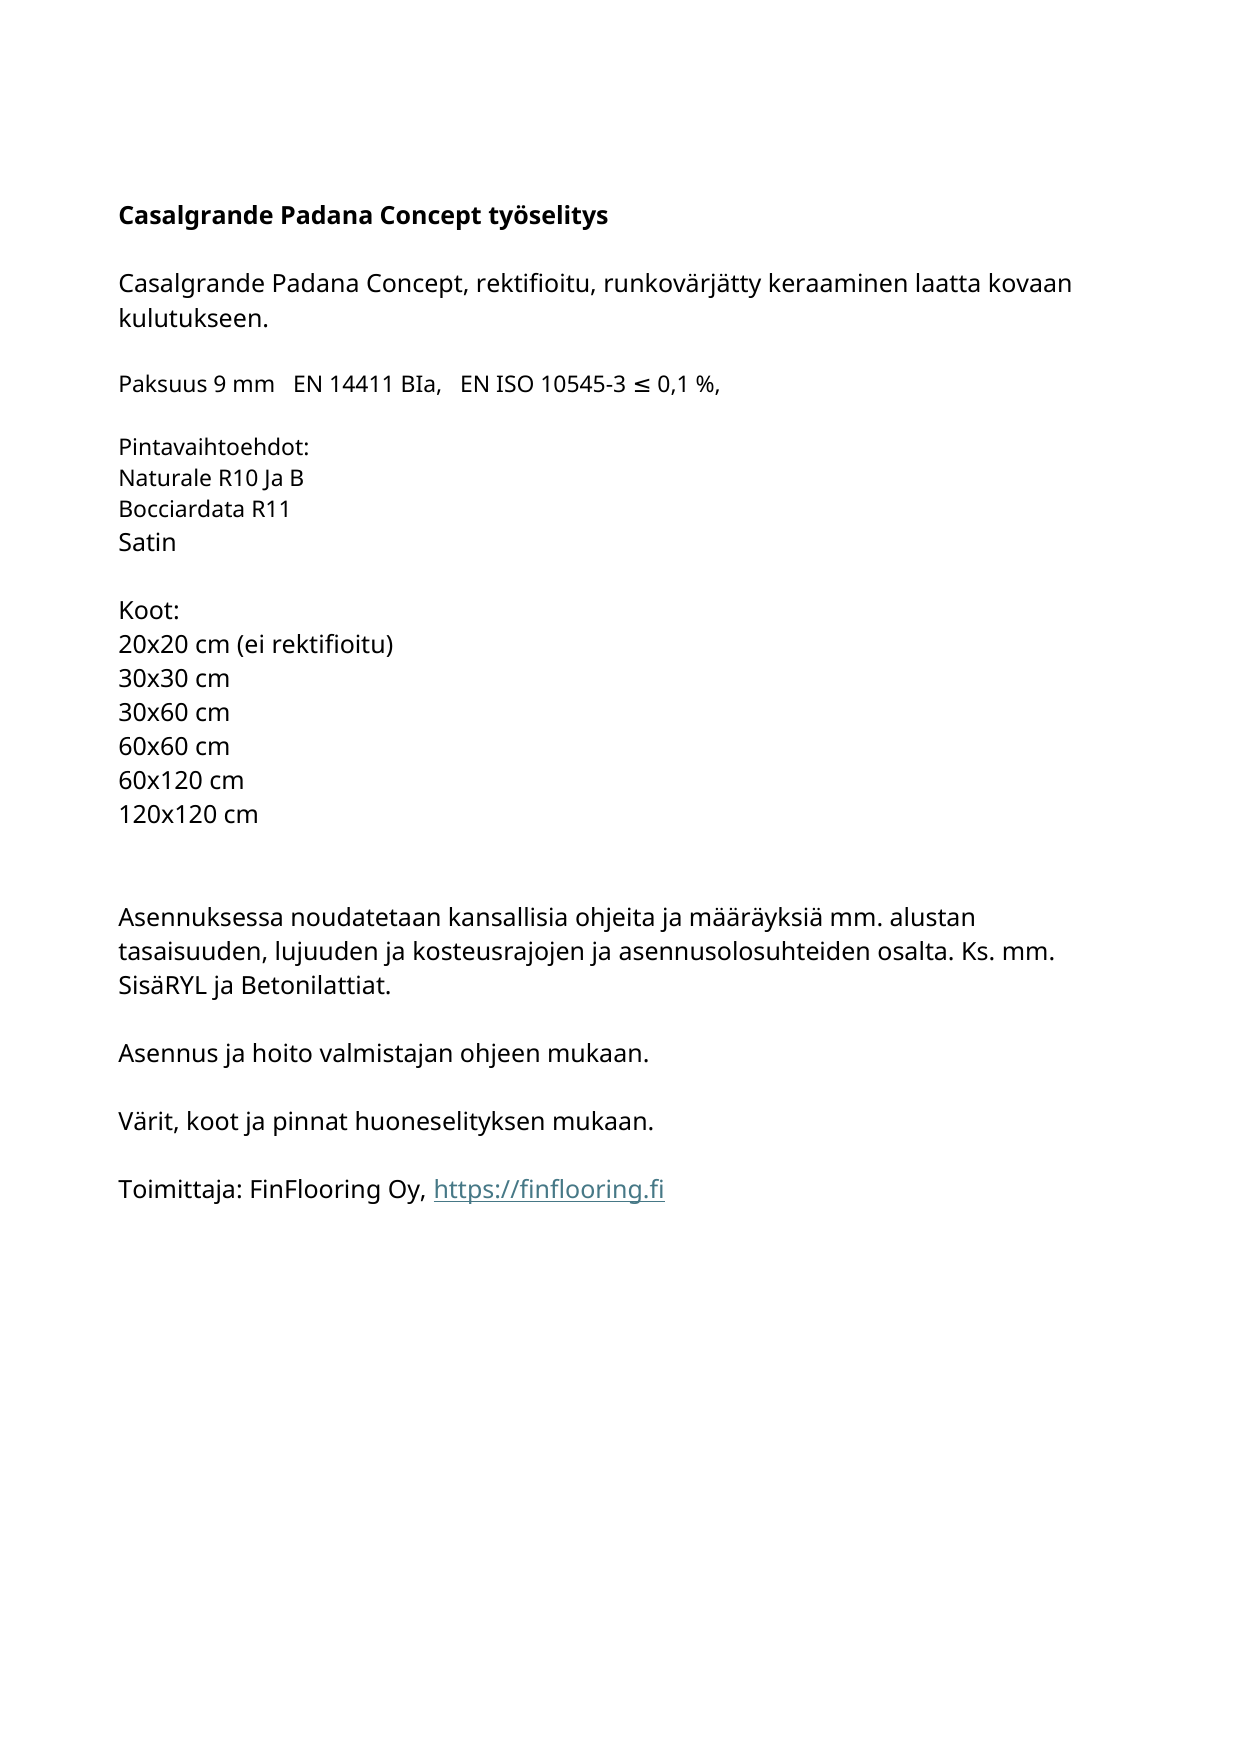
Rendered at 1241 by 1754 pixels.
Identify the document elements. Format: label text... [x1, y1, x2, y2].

text Paksuus 9 mm EN 14411 BIa, EN ISO 10545-3 ≤ 0,1 %, [118, 368, 1122, 399]
text 60x120 cm [118, 763, 1122, 797]
text Casalgrande Padana Concept, rektifioitu, runkovärjätty keraaminen laatta kovaan kulutukseen. [118, 266, 1122, 334]
text Pintavaihtoehdot: [118, 431, 1122, 462]
text Naturale R10 Ja B [118, 462, 1122, 493]
text Casalgrande Padana Concept työselitys [118, 198, 1122, 232]
text 30x60 cm [118, 695, 1122, 729]
text 20x20 cm (ei rektifioitu) [118, 627, 1122, 661]
text Asennuksessa noudatetaan kansallisia ohjeita ja määräyksiä mm. alustan tasaisuuden, lujuuden ja kosteusrajojen ja asennusolosuhteiden osalta. Ks. mm. SisäRYL ja Betonilattiat. Asennus ja hoito valmistajan ohjeen mukaan. Värit, koot ja pinnat huoneselityksen mukaan. [118, 865, 1122, 1138]
text 60x60 cm [118, 729, 1122, 763]
text Toimittaja: FinFlooring Oy, https://finflooring.fi [118, 1172, 1122, 1206]
text 120x120 cm [118, 797, 1122, 831]
text 30x30 cm [118, 661, 1122, 695]
text Koot: [118, 593, 1122, 627]
text Bocciardata R11 [118, 493, 1122, 524]
text Satin [118, 524, 1122, 559]
